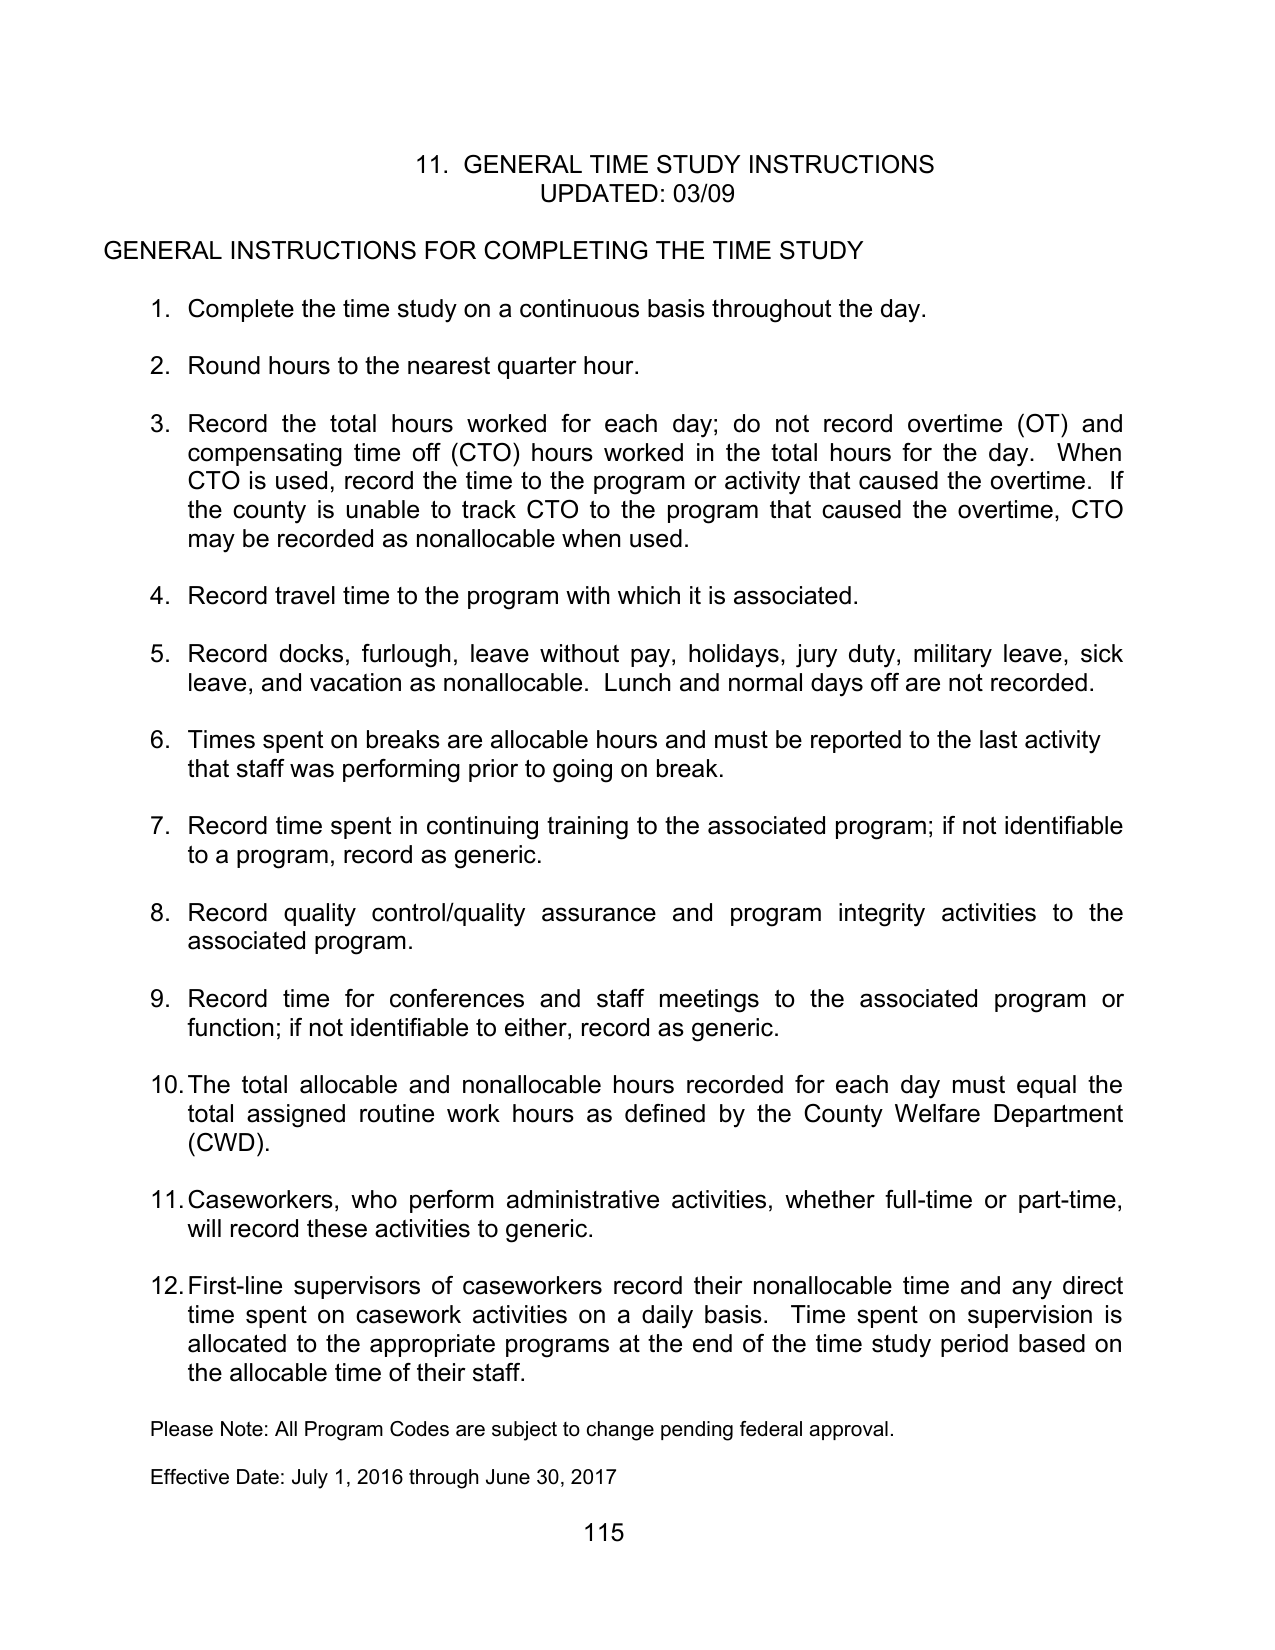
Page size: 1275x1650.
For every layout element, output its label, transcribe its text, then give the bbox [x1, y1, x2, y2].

subtitle GENERAL INSTRUCTIONS FOR COMPLETING THE TIME STUDY [103, 236, 1125, 265]
list Complete the time study on a continuous basis throughout the day. [150, 294, 1125, 322]
list Round hours to the nearest quarter hour. [150, 351, 1125, 380]
list The total allocable and nonallocable hours recorded for each day must equal the total assigned routine work hours as defined by the County Welfare Department (CWD). [150, 1070, 1125, 1156]
list Record the total hours worked for each day; do not record overtime (OT) and compensating time off (CTO) hours worked in the total hours for the day. When CTO is used, record the time to the program or activity that caused the overtime. If the county is unable to track CTO to the program that caused the overtime, CTO may be recorded as nonallocable when used. [150, 409, 1125, 552]
list Record travel time to the program with which it is associated. [150, 581, 1125, 610]
list Record time spent in continuing training to the associated program; if not identifiable to a program, record as generic. [150, 811, 1125, 869]
list Caseworkers, who perform administrative activities, whether full-time or part-time, will record these activities to generic. [150, 1185, 1125, 1242]
list Record time for conferences and staff meetings to the associated program or function; if not identifiable to either, record as generic. [150, 984, 1125, 1041]
list Times spent on breaks are allocable hours and must be reported to the last activity that staff was performing prior to going on break. [150, 725, 1125, 782]
list Record docks, furlough, leave without pay, holidays, jury duty, military leave, sick leave, and vacation as nonallocable. Lunch and normal days off are not recorded. [150, 639, 1125, 696]
text UPDATED: 03/09 [150, 179, 1125, 207]
list First-line supervisors of caseworkers record their nonallocable time and any direct time spent on casework activities on a daily basis. Time spent on supervision is allocated to the appropriate programs at the end of the time study period based on the allocable time of their staff. [150, 1271, 1125, 1386]
list Record quality control/quality assurance and program integrity activities to the associated program. [150, 897, 1125, 955]
subtitle 11. GENERAL TIME STUDY INSTRUCTIONS [225, 150, 1125, 179]
